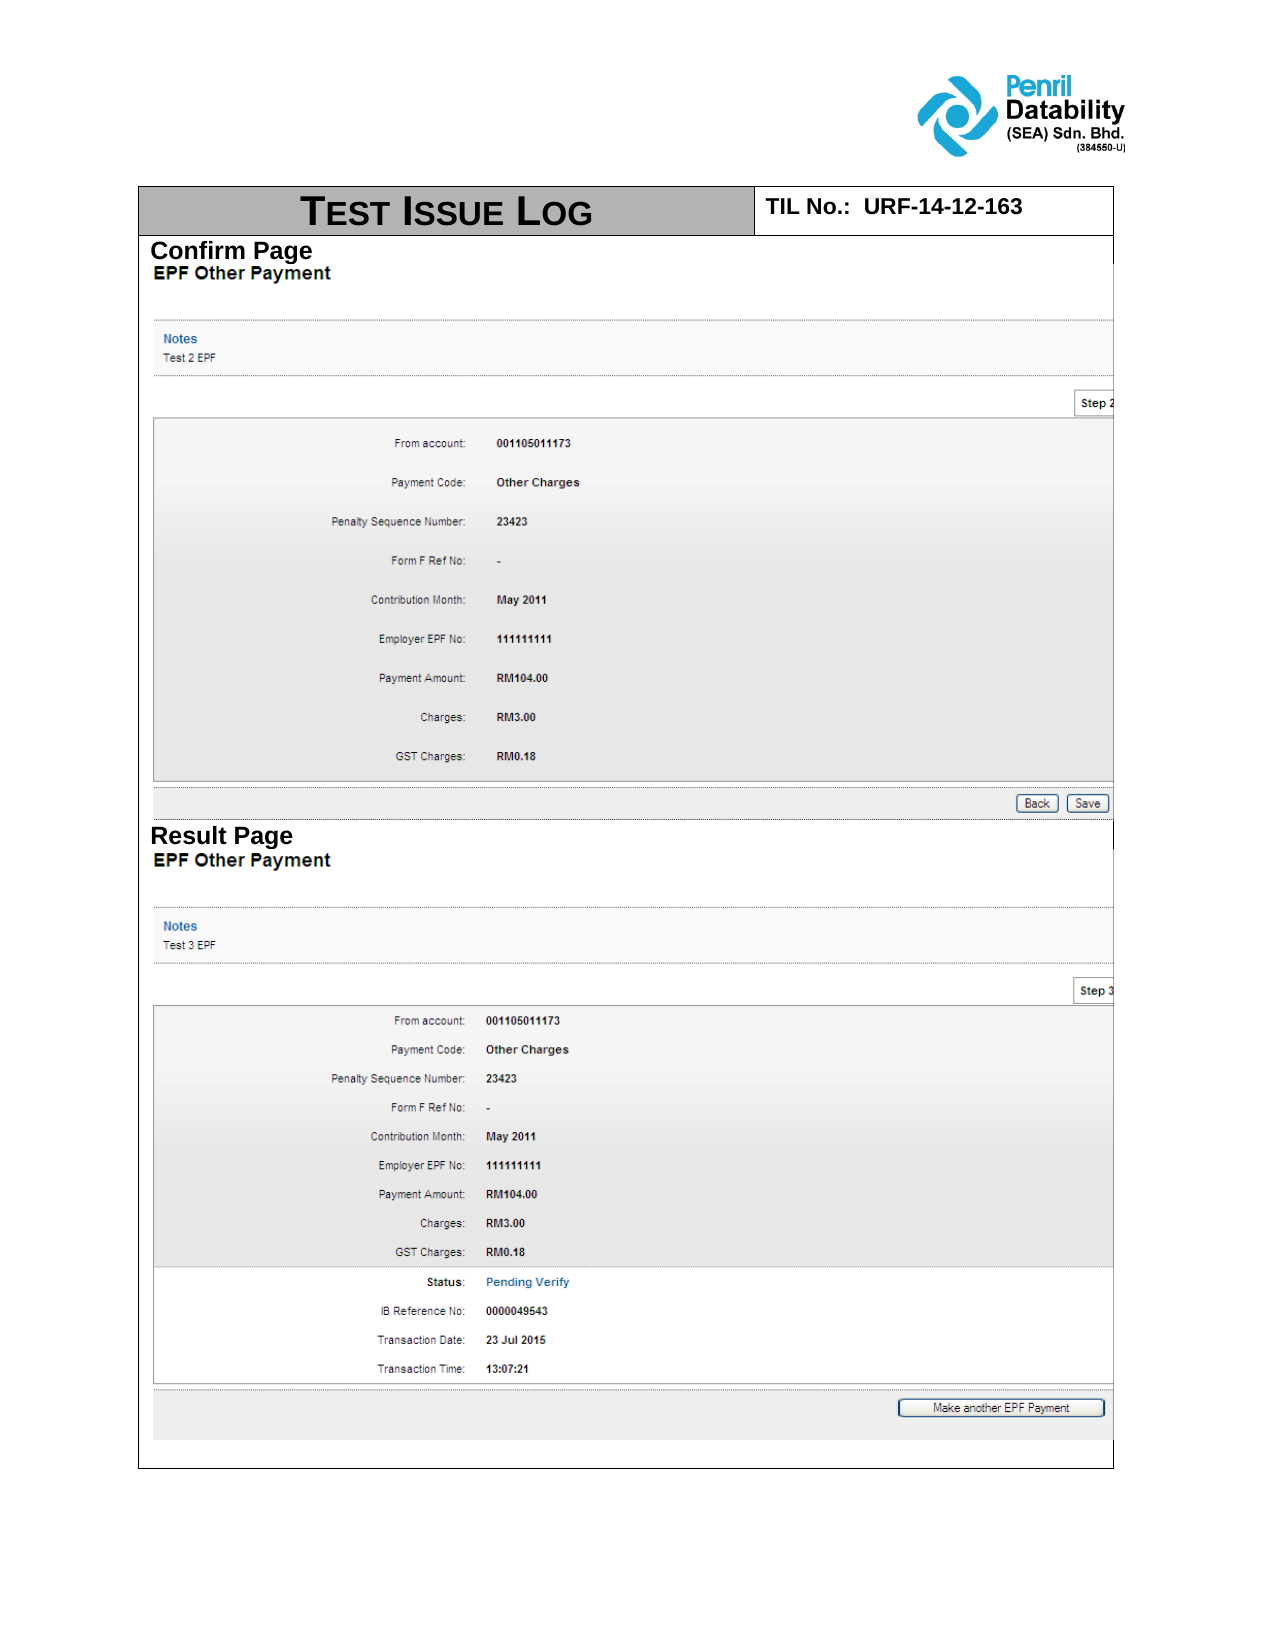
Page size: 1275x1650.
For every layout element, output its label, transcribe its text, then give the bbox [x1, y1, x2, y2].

picture [917, 75, 1125, 157]
picture [150, 264, 1114, 821]
table_header Test Issue Log [139, 187, 754, 235]
picture [150, 849, 1114, 1440]
table_header TIL No.: URF-14-12-163 [755, 187, 1113, 235]
